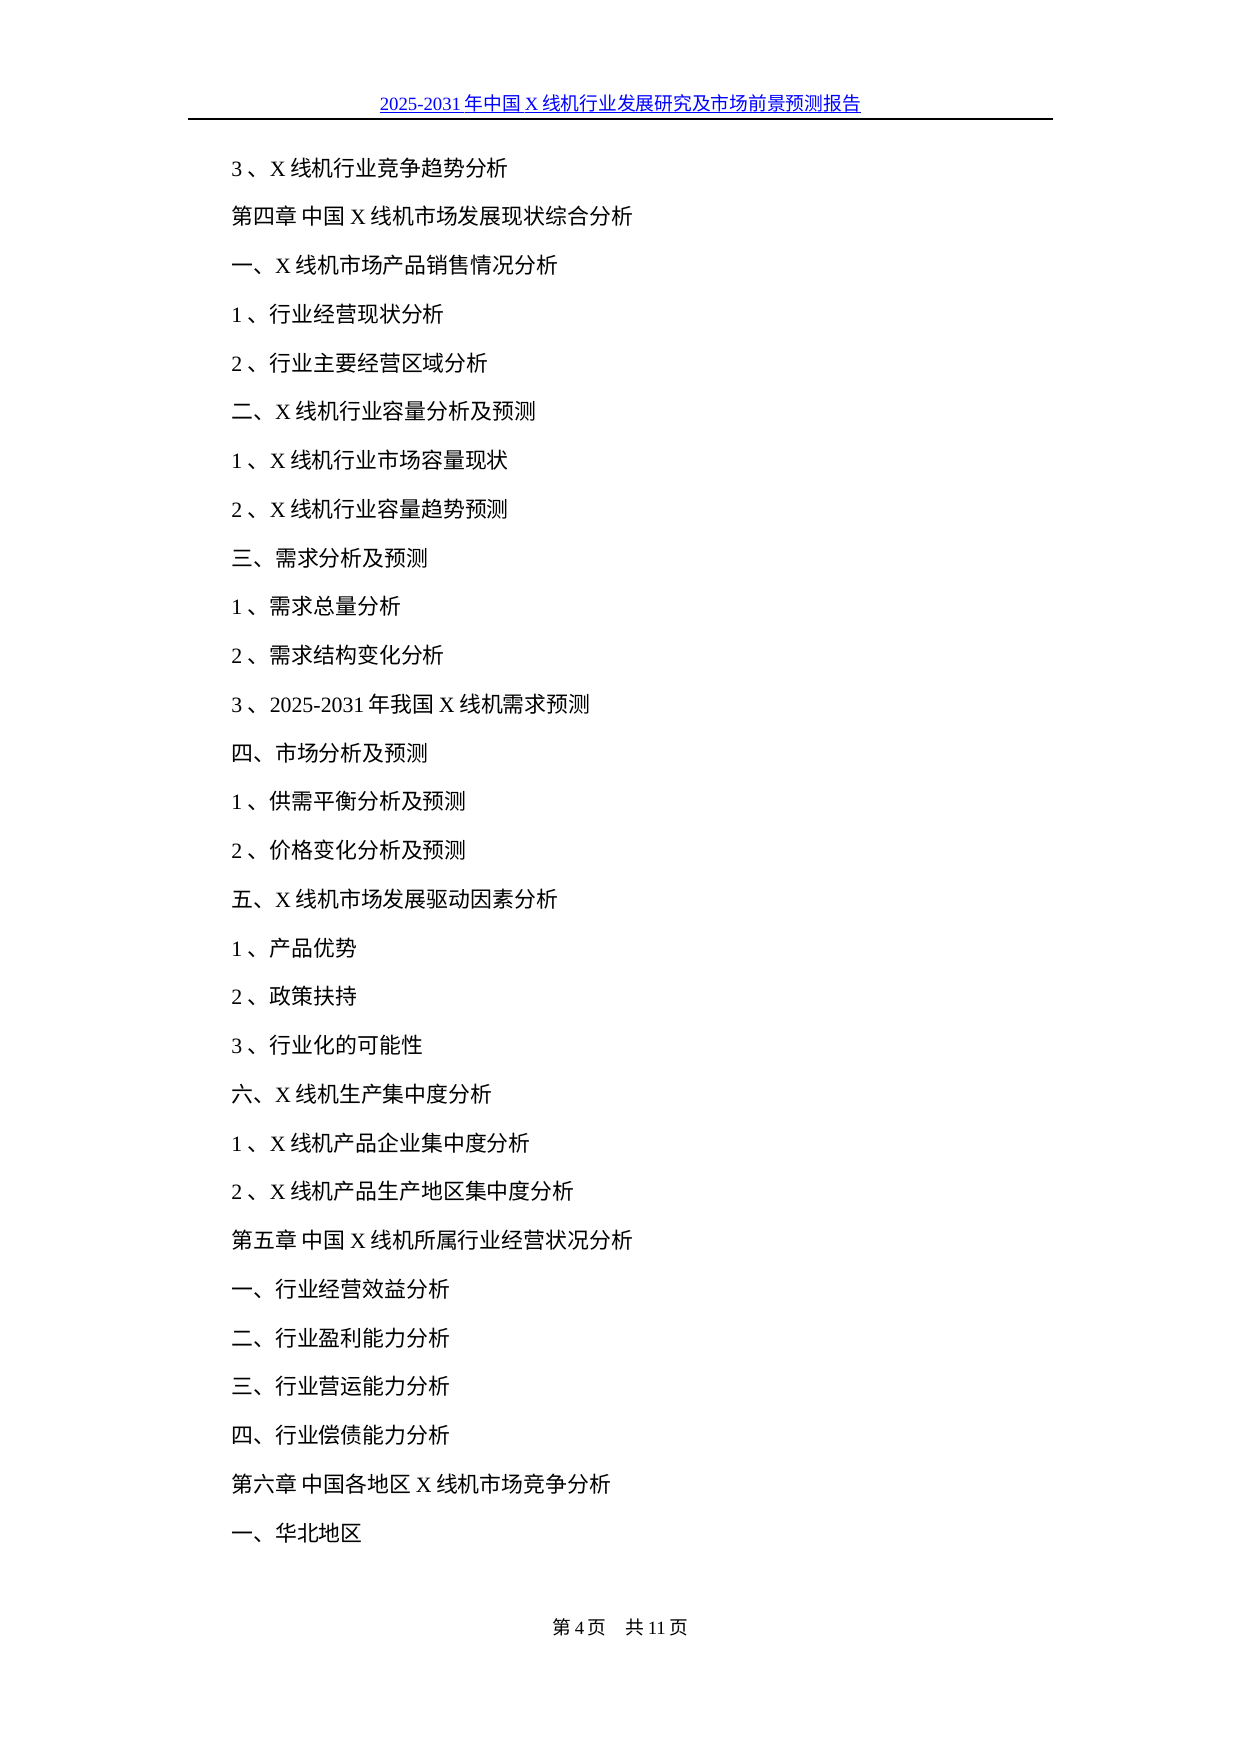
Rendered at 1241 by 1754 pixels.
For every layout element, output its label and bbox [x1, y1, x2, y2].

text [187, 150, 1053, 1548]
